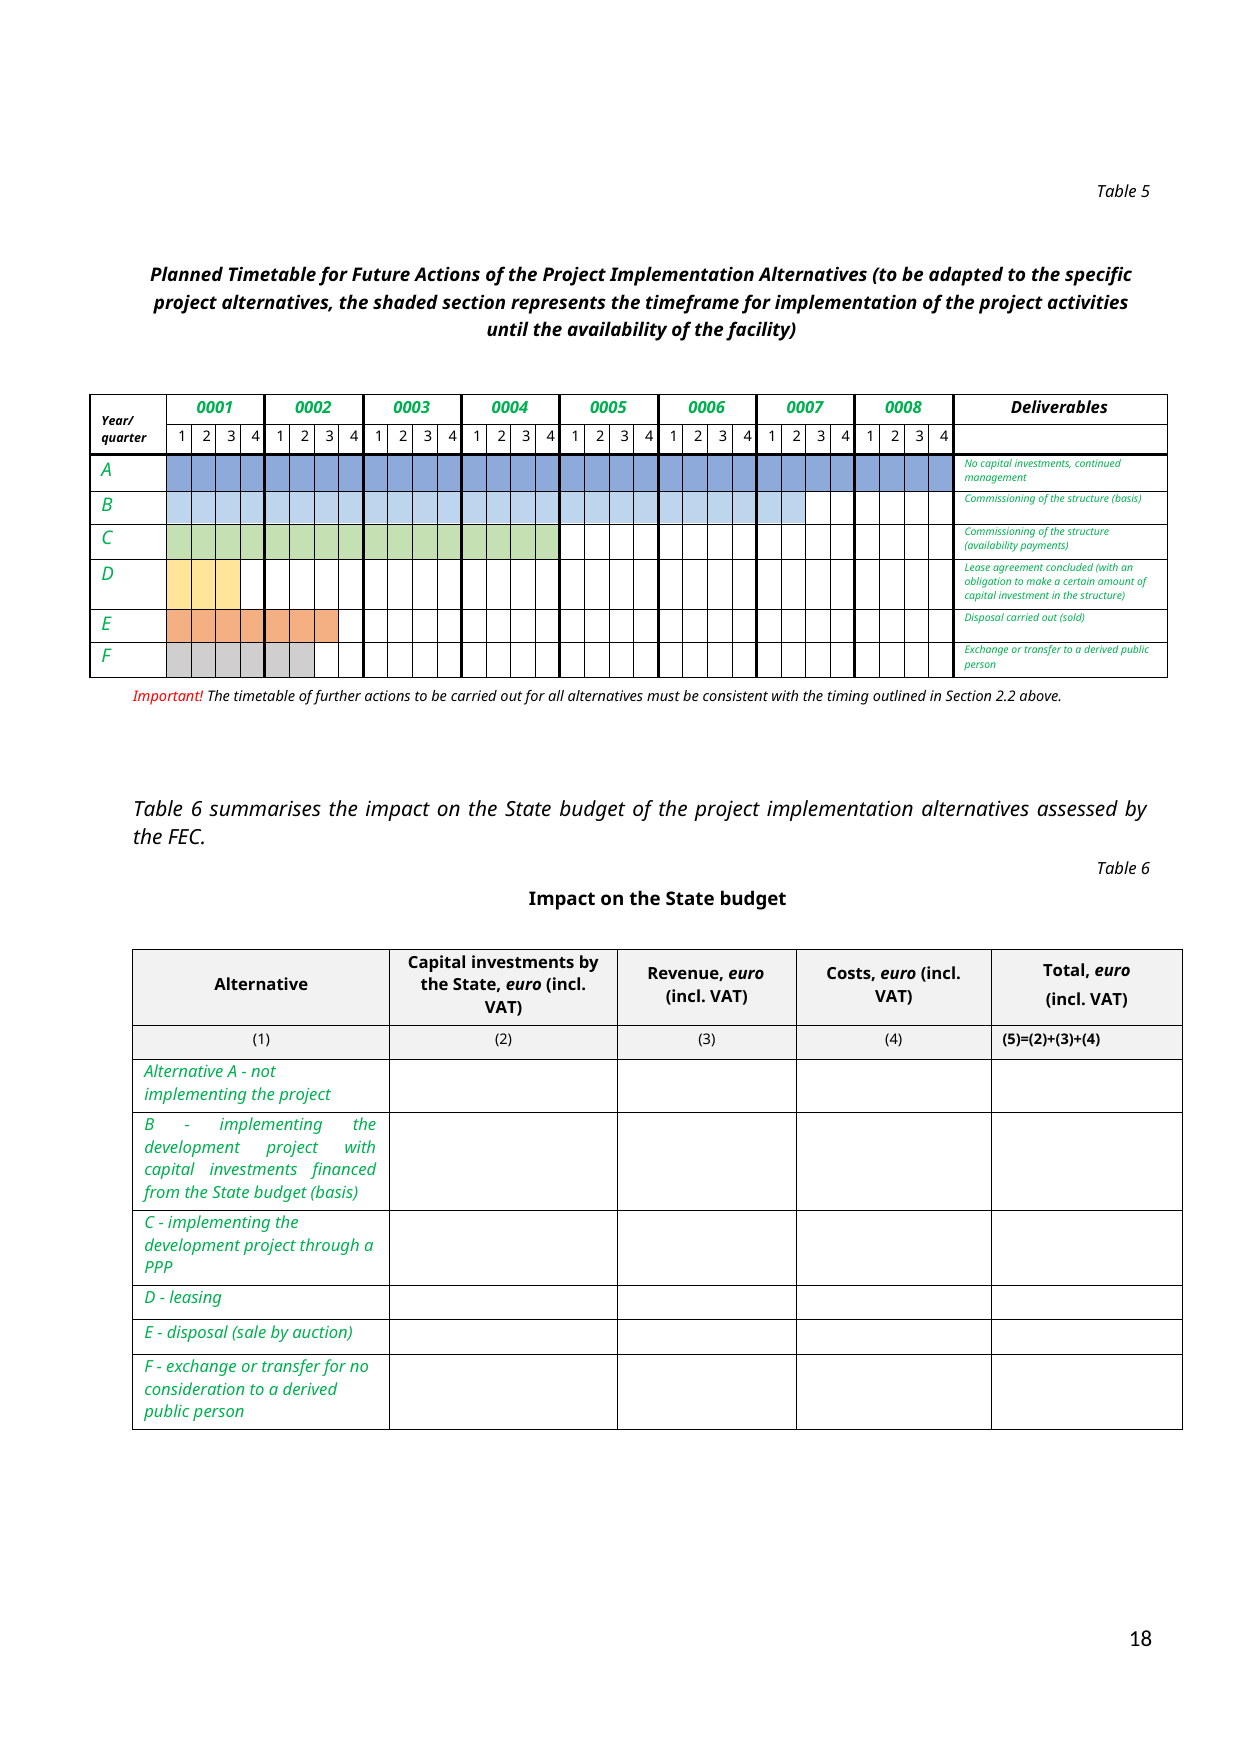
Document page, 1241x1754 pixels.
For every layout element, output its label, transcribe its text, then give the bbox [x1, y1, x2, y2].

table_cell [992, 1113, 1182, 1210]
table_cell [167, 456, 191, 491]
table_cell [216, 525, 240, 559]
table_cell [880, 610, 904, 642]
table_cell [216, 456, 240, 491]
table_cell [806, 492, 830, 523]
table_cell F [91, 643, 166, 677]
table_cell 1 [561, 425, 584, 453]
table_cell Lease agreement concluded (with an obligation to make a certain amount of capital investment in the structure) [955, 560, 1167, 609]
table_cell [634, 492, 657, 523]
table_cell [634, 456, 657, 491]
table_cell [660, 560, 682, 609]
table_cell 2 [683, 425, 707, 453]
table_cell [290, 610, 314, 642]
table_cell [618, 1211, 796, 1285]
table_cell [241, 643, 263, 677]
table_cell [536, 560, 558, 609]
table_cell [831, 492, 853, 523]
table_cell 4 [241, 425, 263, 453]
table_cell 4 [438, 425, 460, 453]
table_cell [536, 492, 558, 523]
table_cell [536, 525, 558, 559]
table_cell [733, 560, 755, 609]
table_cell 1 [266, 425, 289, 453]
table_cell [880, 643, 904, 677]
table_cell [290, 525, 314, 559]
table_cell 3 [413, 425, 437, 453]
table_cell [929, 492, 952, 523]
table_cell [438, 525, 460, 559]
table_cell [585, 492, 609, 523]
table_cell [880, 456, 904, 491]
table_cell B [91, 492, 166, 523]
table_cell [708, 456, 732, 491]
table_cell [192, 525, 215, 559]
table_cell [241, 560, 263, 609]
table_cell A [91, 456, 166, 491]
table_cell [683, 492, 707, 523]
table_cell (4) [797, 1026, 991, 1059]
table_cell [806, 525, 830, 559]
table_cell [438, 492, 460, 523]
table_cell [618, 1113, 796, 1210]
table_cell 1 [463, 425, 486, 453]
table_header 0005 [561, 395, 657, 424]
table_cell No capital investments, continued management [955, 456, 1167, 491]
table_cell E [91, 610, 166, 642]
table_cell B - implementing the development project with capital investments financed from the State budget (basis) [133, 1113, 389, 1210]
table_cell 2 [782, 425, 805, 453]
table_cell 2 [880, 425, 904, 453]
table_cell [536, 456, 558, 491]
table_cell [733, 456, 755, 491]
table_header Deliverables [955, 395, 1167, 424]
table_cell [390, 1320, 617, 1353]
table_cell [216, 643, 240, 677]
table_cell 4 [634, 425, 657, 453]
table_cell [192, 492, 215, 523]
table_cell [413, 492, 437, 523]
table_header Year/ quarter [91, 395, 166, 453]
table_cell 2 [290, 425, 314, 453]
table_cell (3) [618, 1026, 796, 1059]
table_cell [536, 643, 558, 677]
table_cell [192, 610, 215, 642]
table_cell [413, 525, 437, 559]
table_cell [315, 643, 338, 677]
table_cell [782, 610, 805, 642]
table_cell [929, 525, 952, 559]
table_cell [929, 610, 952, 642]
table_cell [992, 1060, 1182, 1112]
table_cell [365, 525, 387, 559]
table_cell (1) [133, 1026, 389, 1059]
table_cell [365, 560, 387, 609]
table_cell [266, 456, 289, 491]
table_cell [660, 492, 682, 523]
table_cell [618, 1355, 796, 1429]
table_cell [438, 643, 460, 677]
table_cell Revenue, euro (incl. VAT) [618, 950, 796, 1025]
table_cell [315, 560, 338, 609]
table_cell Exchange or transfer to a derived public person [955, 643, 1167, 677]
table_cell C [91, 525, 166, 559]
table_cell [831, 525, 853, 559]
table_cell [413, 610, 437, 642]
table_cell [266, 560, 289, 609]
table_cell [487, 525, 510, 559]
table_cell [216, 492, 240, 523]
table_cell [660, 610, 682, 642]
table_cell 4 [929, 425, 952, 453]
table_cell [758, 643, 781, 677]
table_header 0003 [365, 395, 460, 424]
table_cell [610, 560, 633, 609]
table_cell [561, 610, 584, 642]
table_cell [511, 525, 535, 559]
table_cell [511, 456, 535, 491]
table_cell [758, 456, 781, 491]
table_cell 1 [660, 425, 682, 453]
table_cell [339, 456, 362, 491]
table_header 0008 [856, 395, 952, 424]
table_cell [610, 456, 633, 491]
table_cell [618, 1286, 796, 1319]
table_cell Costs, euro (incl. VAT) [797, 950, 991, 1025]
table_cell [339, 525, 362, 559]
table_cell [241, 492, 263, 523]
table_cell [241, 610, 263, 642]
table_cell [388, 560, 412, 609]
table_header 0002 [266, 395, 362, 424]
table_cell [561, 525, 584, 559]
table_cell [388, 456, 412, 491]
table_cell 3 [315, 425, 338, 453]
table_cell [365, 610, 387, 642]
table_cell F - exchange or transfer for no consideration to a derived public person [133, 1355, 389, 1429]
table_cell [536, 610, 558, 642]
table_cell [610, 610, 633, 642]
table_cell [390, 1060, 617, 1112]
table_cell [610, 525, 633, 559]
table_cell [167, 492, 191, 523]
table_cell [561, 560, 584, 609]
table_cell [339, 492, 362, 523]
table_cell [797, 1286, 991, 1319]
table_cell [683, 456, 707, 491]
table_cell [413, 643, 437, 677]
table_cell [167, 643, 191, 677]
table_cell [487, 456, 510, 491]
table_cell [167, 610, 191, 642]
table_cell [585, 610, 609, 642]
table_cell 4 [831, 425, 853, 453]
table_cell [683, 643, 707, 677]
text Important! The timetable of further actions to be carried out for all alternatives must be consistent with the timing outlined in Section 2.2 above. [133, 678, 1152, 706]
table_cell [856, 456, 879, 491]
table_cell [856, 525, 879, 559]
table_cell [758, 560, 781, 609]
table_cell [315, 456, 338, 491]
table_header 0001 [167, 395, 263, 424]
table_cell 1 [758, 425, 781, 453]
table_cell [463, 610, 486, 642]
table_cell [634, 560, 657, 609]
table_cell 3 [905, 425, 928, 453]
table_cell 3 [511, 425, 535, 453]
table_cell [241, 456, 263, 491]
table_cell [782, 560, 805, 609]
table_cell [660, 456, 682, 491]
table_cell 2 [487, 425, 510, 453]
table_cell [880, 560, 904, 609]
table_cell [733, 525, 755, 559]
table_cell [856, 610, 879, 642]
table_cell [708, 525, 732, 559]
table_header 0007 [758, 395, 853, 424]
table_cell [390, 1211, 617, 1285]
table_cell [290, 643, 314, 677]
table_cell [992, 1355, 1182, 1429]
table_cell [806, 643, 830, 677]
table_cell [905, 643, 928, 677]
table_cell [992, 1320, 1182, 1353]
table_cell [388, 643, 412, 677]
table_cell [905, 610, 928, 642]
table_cell [315, 492, 338, 523]
table_cell [290, 560, 314, 609]
table_header Impact on the State budget [133, 886, 1182, 949]
table_cell [708, 492, 732, 523]
table_cell [365, 643, 387, 677]
table_cell [388, 610, 412, 642]
table_cell [585, 456, 609, 491]
table_cell [216, 610, 240, 642]
table_cell [992, 1211, 1182, 1285]
table_cell [413, 560, 437, 609]
table_cell [634, 610, 657, 642]
table_cell [634, 643, 657, 677]
table_cell [192, 560, 215, 609]
table_cell Capital investments by the State, euro (incl. VAT) [390, 950, 617, 1025]
table_cell [831, 643, 853, 677]
table_cell [797, 1211, 991, 1285]
table_cell [390, 1286, 617, 1319]
table_cell [806, 610, 830, 642]
table_cell [413, 456, 437, 491]
table_cell 4 [536, 425, 558, 453]
table_cell [880, 492, 904, 523]
table_cell [618, 1060, 796, 1112]
table_cell 1 [856, 425, 879, 453]
table_cell [856, 492, 879, 523]
table_cell [733, 610, 755, 642]
table_cell [266, 643, 289, 677]
table_cell (2) [390, 1026, 617, 1059]
table_cell [831, 456, 853, 491]
table_cell [733, 492, 755, 523]
table_cell [683, 560, 707, 609]
table_cell [487, 492, 510, 523]
table_cell 4 [733, 425, 755, 453]
table_cell [216, 560, 240, 609]
table_cell [241, 525, 263, 559]
table_cell [782, 492, 805, 523]
table_cell D [91, 560, 166, 609]
table_cell 1 [167, 425, 191, 453]
table_cell D - leasing [133, 1286, 389, 1319]
table_cell [487, 560, 510, 609]
table_cell [905, 525, 928, 559]
table_cell [905, 456, 928, 491]
table_cell 3 [610, 425, 633, 453]
table_cell 1 [365, 425, 387, 453]
table_cell [511, 492, 535, 523]
table_cell [438, 456, 460, 491]
table_cell [339, 643, 362, 677]
table_cell 2 [585, 425, 609, 453]
table_cell [797, 1320, 991, 1353]
table_cell [992, 1286, 1182, 1319]
table_cell [388, 525, 412, 559]
table_cell [167, 560, 191, 609]
table_cell [487, 610, 510, 642]
table_cell 3 [216, 425, 240, 453]
table_cell [438, 560, 460, 609]
table_cell [290, 492, 314, 523]
table_cell [797, 1355, 991, 1429]
table_cell [660, 525, 682, 559]
table_cell [806, 560, 830, 609]
table_cell [339, 610, 362, 642]
text Table 6 [133, 857, 1152, 879]
table_cell [782, 456, 805, 491]
table_cell [610, 492, 633, 523]
table_cell [388, 492, 412, 523]
table_cell [905, 492, 928, 523]
table_cell [797, 1060, 991, 1112]
table_cell [561, 456, 584, 491]
table_cell [315, 525, 338, 559]
table_cell [708, 560, 732, 609]
table_cell [880, 525, 904, 559]
table_cell [339, 560, 362, 609]
table_cell [905, 560, 928, 609]
table_cell [266, 492, 289, 523]
table_cell [758, 610, 781, 642]
table_cell [192, 643, 215, 677]
table_cell [365, 492, 387, 523]
table_cell [758, 492, 781, 523]
table_cell [585, 560, 609, 609]
table_cell Alternative [133, 950, 389, 1025]
table_cell [660, 643, 682, 677]
table_cell [806, 456, 830, 491]
table_cell [561, 492, 584, 523]
table_cell [438, 610, 460, 642]
table_cell [561, 643, 584, 677]
table_cell [463, 492, 486, 523]
table_cell [315, 610, 338, 642]
text Table 5 [133, 179, 1152, 202]
table_cell [390, 1355, 617, 1429]
table_cell [390, 1113, 617, 1210]
text Planned Timetable for Future Actions of the Project Implementation Alternatives (to be adapted to the specific project alternatives, the shaded section represents the timeframe for implementation of the project activities until the availability of the facility) [133, 262, 1152, 342]
table_header 0006 [660, 395, 755, 424]
table_cell [463, 456, 486, 491]
table_cell 2 [388, 425, 412, 453]
table_cell [955, 425, 1167, 453]
table_cell [782, 643, 805, 677]
table_cell Commissioning of the structure (basis) [955, 492, 1167, 523]
table_cell (5)=(2)+(3)+(4) [992, 1026, 1182, 1059]
table_cell Total, euro (incl. VAT) [992, 950, 1182, 1025]
table_cell C - implementing the development project through a PPP [133, 1211, 389, 1285]
table_cell Commissioning of the structure (availability payments) [955, 525, 1167, 559]
table_cell [511, 643, 535, 677]
table_cell [585, 525, 609, 559]
table_cell [290, 456, 314, 491]
table_cell [463, 560, 486, 609]
table_cell [683, 610, 707, 642]
table_cell [634, 525, 657, 559]
table_cell [463, 525, 486, 559]
table_cell [733, 643, 755, 677]
text Table 6 summarises the impact on the State budget of the project implementation alternatives assessed by the FEC. [133, 794, 1152, 851]
table_cell [365, 456, 387, 491]
table_cell [266, 610, 289, 642]
table_cell [463, 643, 486, 677]
table_cell 4 [339, 425, 362, 453]
table_cell [929, 560, 952, 609]
table_cell [511, 610, 535, 642]
table_cell [585, 643, 609, 677]
table_cell [192, 456, 215, 491]
table_cell [929, 456, 952, 491]
table_cell [511, 560, 535, 609]
table_header 0004 [463, 395, 558, 424]
table_cell [618, 1320, 796, 1353]
table_cell [708, 643, 732, 677]
table_cell [266, 525, 289, 559]
table_cell [782, 525, 805, 559]
table_cell 2 [192, 425, 215, 453]
table_cell [831, 610, 853, 642]
table_cell [487, 643, 510, 677]
table_cell Alternative A - not implementing the project [133, 1060, 389, 1112]
table_cell [929, 643, 952, 677]
table_cell [758, 525, 781, 559]
table_cell [831, 560, 853, 609]
table_cell [683, 525, 707, 559]
table_cell [167, 525, 191, 559]
table_cell Disposal carried out (sold) [955, 610, 1167, 642]
table_cell [708, 610, 732, 642]
table_cell [856, 643, 879, 677]
table_cell [610, 643, 633, 677]
table_cell [797, 1113, 991, 1210]
table_cell 3 [708, 425, 732, 453]
table_cell [856, 560, 879, 609]
table_cell E - disposal (sale by auction) [133, 1320, 389, 1353]
table_cell 3 [806, 425, 830, 453]
